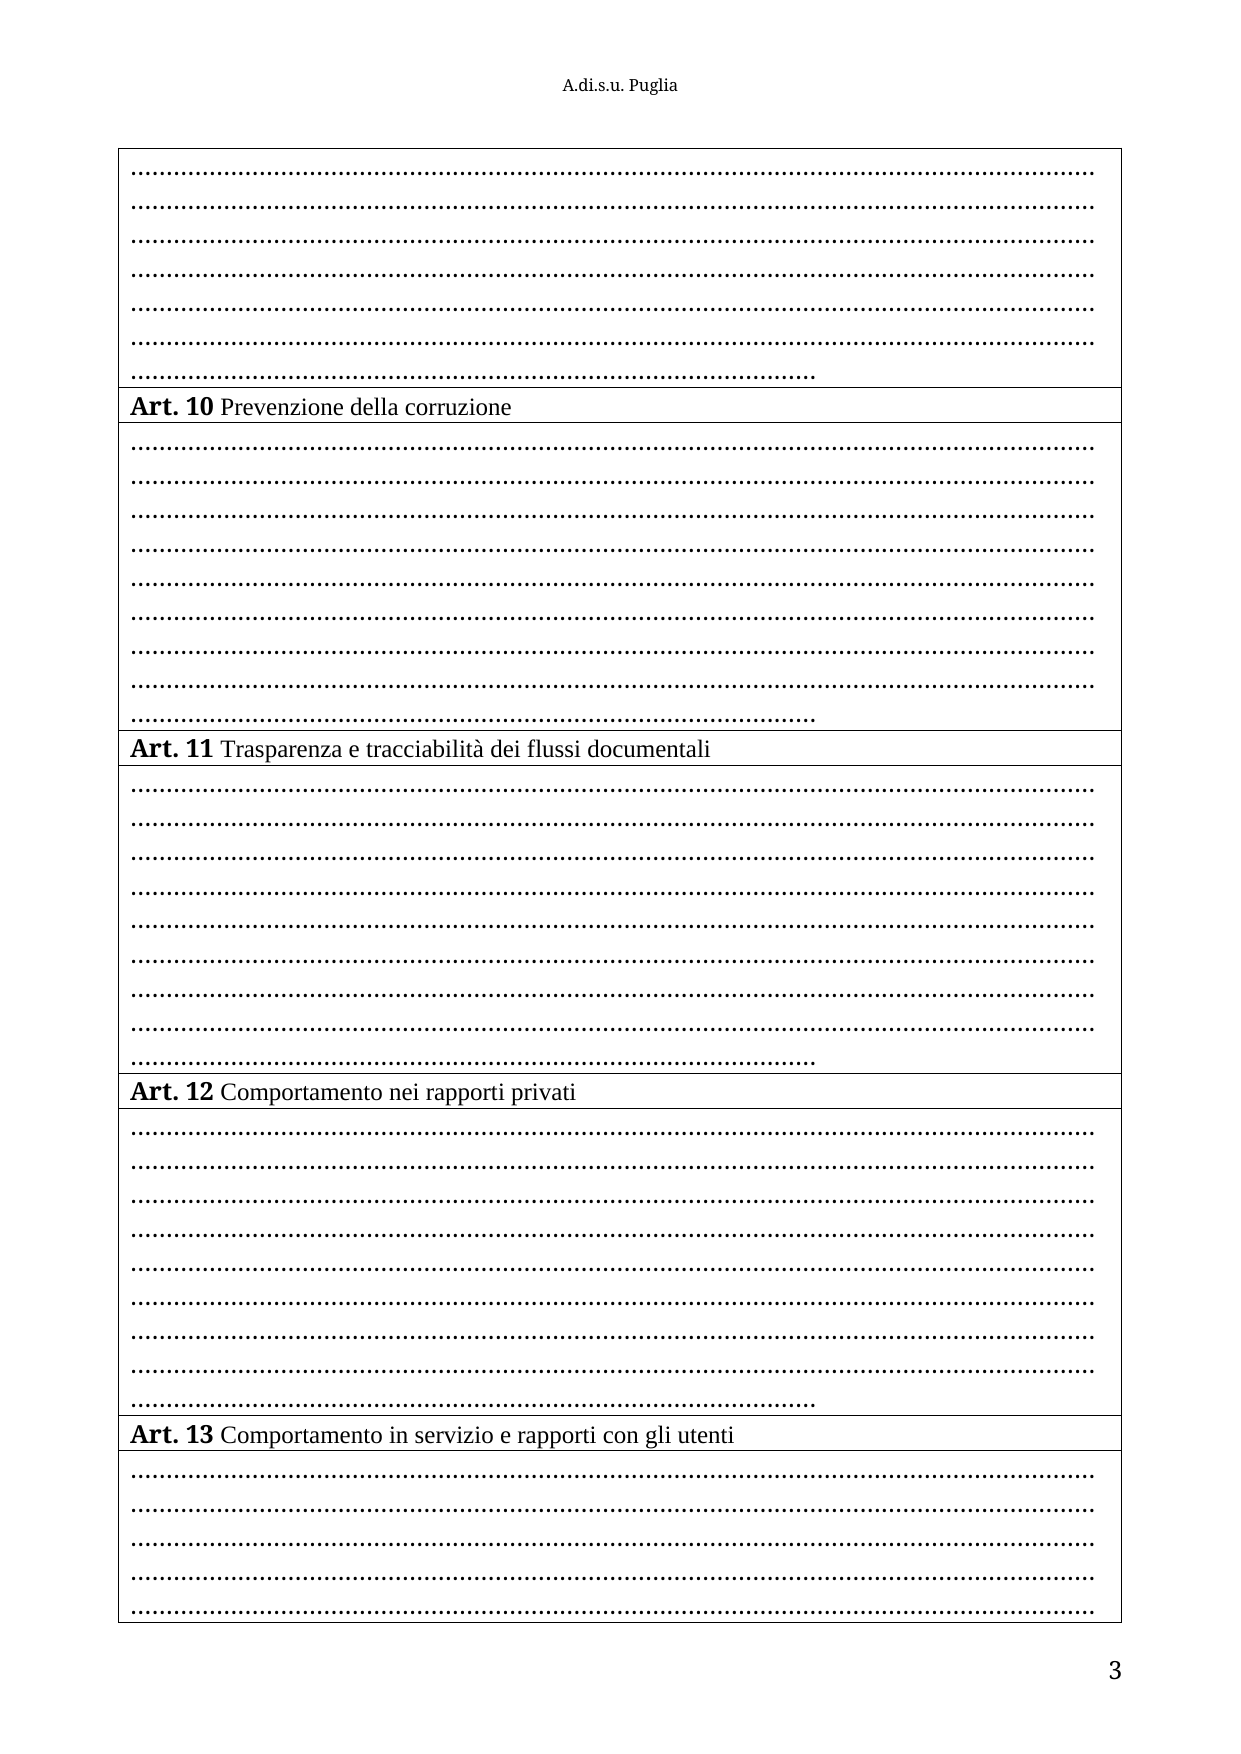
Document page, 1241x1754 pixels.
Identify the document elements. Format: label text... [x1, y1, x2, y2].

table_cell Art. 10 Prevenzione della corruzione [119, 388, 1121, 422]
table_cell Art. 12 Comportamento nei rapporti privati [119, 1074, 1121, 1108]
table_cell Art. 11 Trasparenza e tracciabilità dei flussi documentali [119, 731, 1121, 765]
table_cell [119, 1451, 1121, 1622]
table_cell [119, 149, 1121, 387]
table_cell Art. 13 Comportamento in servizio e rapporti con gli utenti [119, 1416, 1121, 1450]
